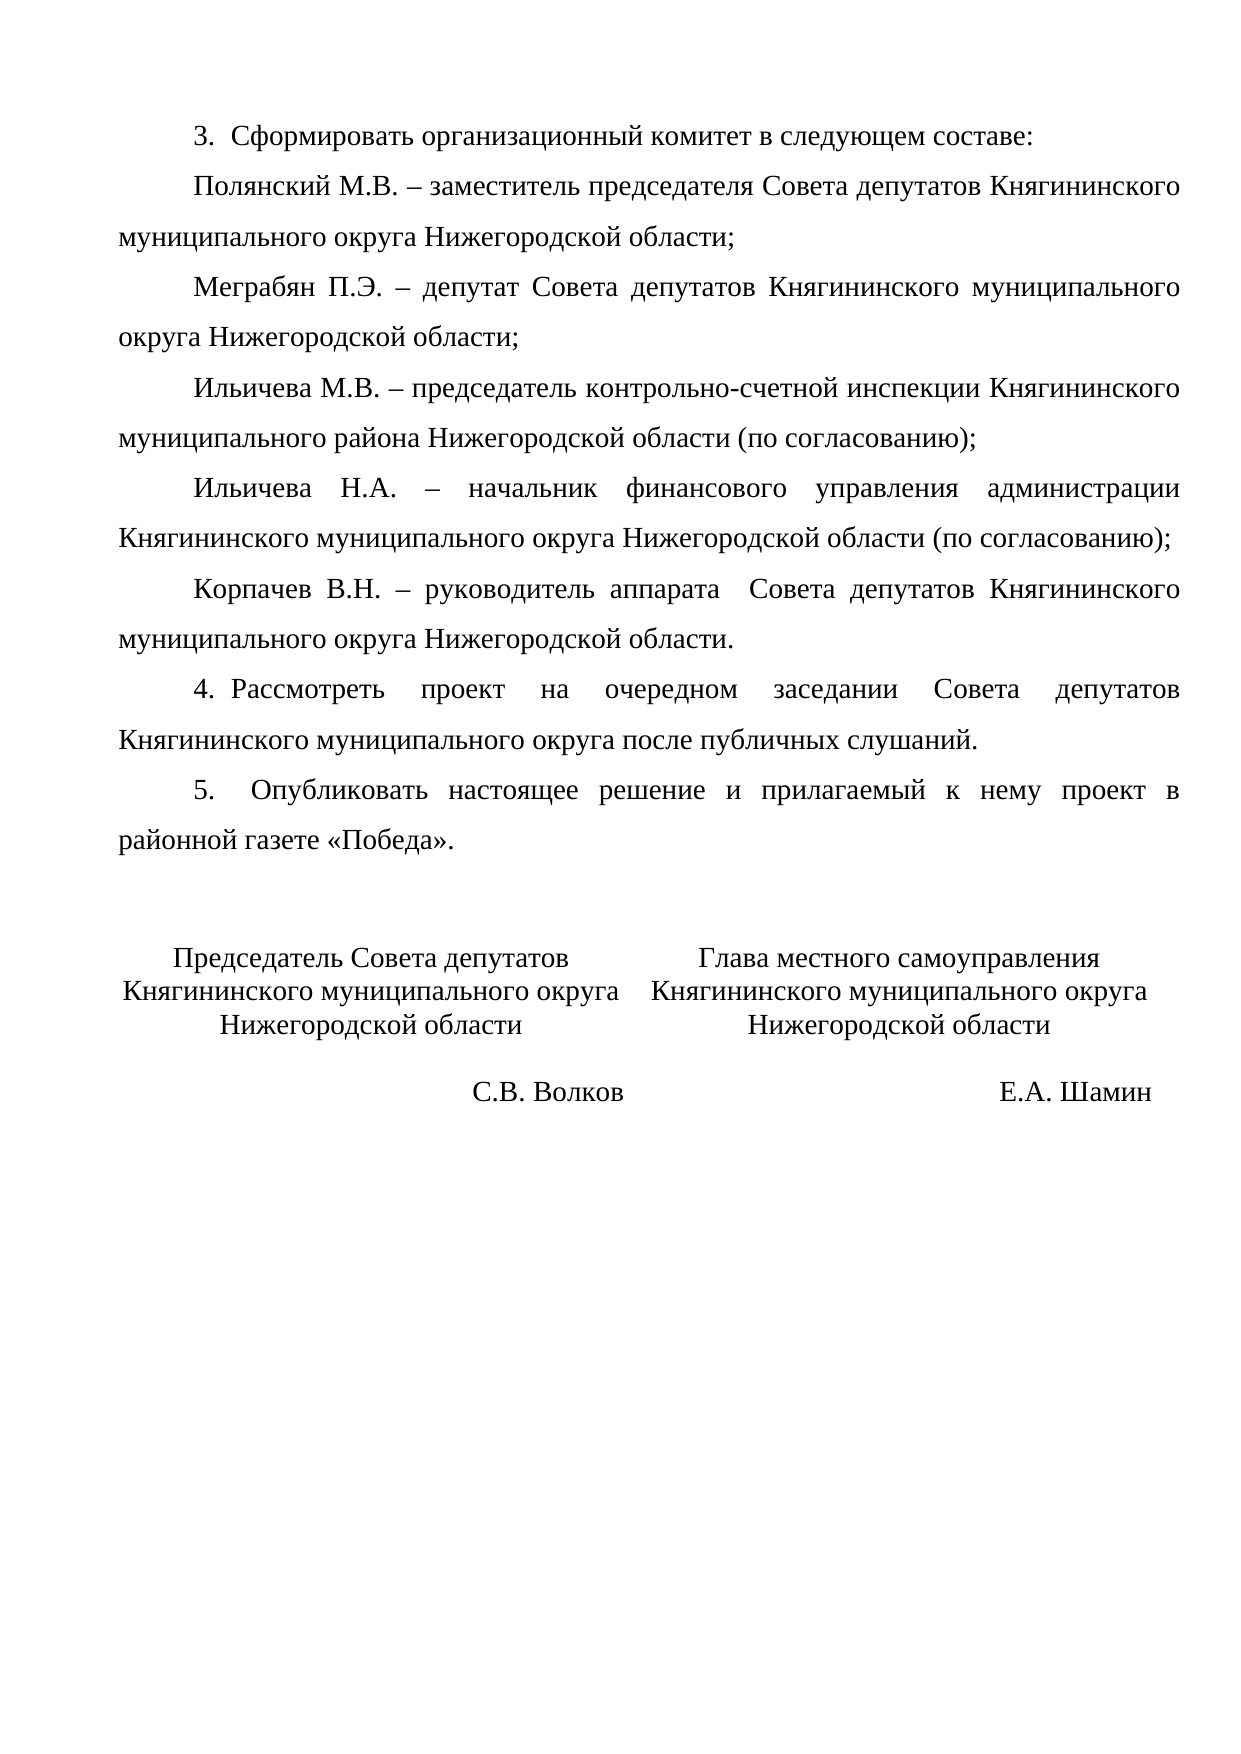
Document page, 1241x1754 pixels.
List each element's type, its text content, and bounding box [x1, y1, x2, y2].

table_header Глава местного самоуправления Княгининского муниципального округа Нижегородской области [635, 940, 1163, 1074]
list Рассмотреть проект на очередном заседании Совета депутатов Княгининского муниципального округа после публичных слушаний. [118, 672, 1181, 755]
text Ильичева М.В. – председатель контрольно-счетной инспекции Княгининского муниципального района Нижегородской области (по согласованию); [118, 370, 1181, 453]
text Меграбян П.Э. – депутат Совета депутатов Княгининского муниципального округа Нижегородской области; [118, 269, 1181, 353]
text Ильичева Н.А. – начальник финансового управления администрации Княгининского муниципального округа Нижегородской области (по согласованию); [118, 470, 1181, 554]
table_cell Е.А. Шамин [635, 1074, 1163, 1108]
table_cell С.В. Волков [107, 1074, 635, 1108]
list Опубликовать настоящее решение и прилагаемый к нему проект в районной газете «Победа». [118, 772, 1181, 856]
text Полянский М.В. – заместитель председателя Совета депутатов Княгининского муниципального округа Нижегородской области; [118, 168, 1181, 252]
list Сформировать организационный комитет в следующем составе: [118, 118, 1181, 152]
text Корпачев В.Н. – руководитель аппарата Совета депутатов Княгининского муниципального округа Нижегородской области. [118, 571, 1181, 655]
table_header Председатель Совета депутатов Княгининского муниципального округа Нижегородской области [107, 940, 635, 1074]
